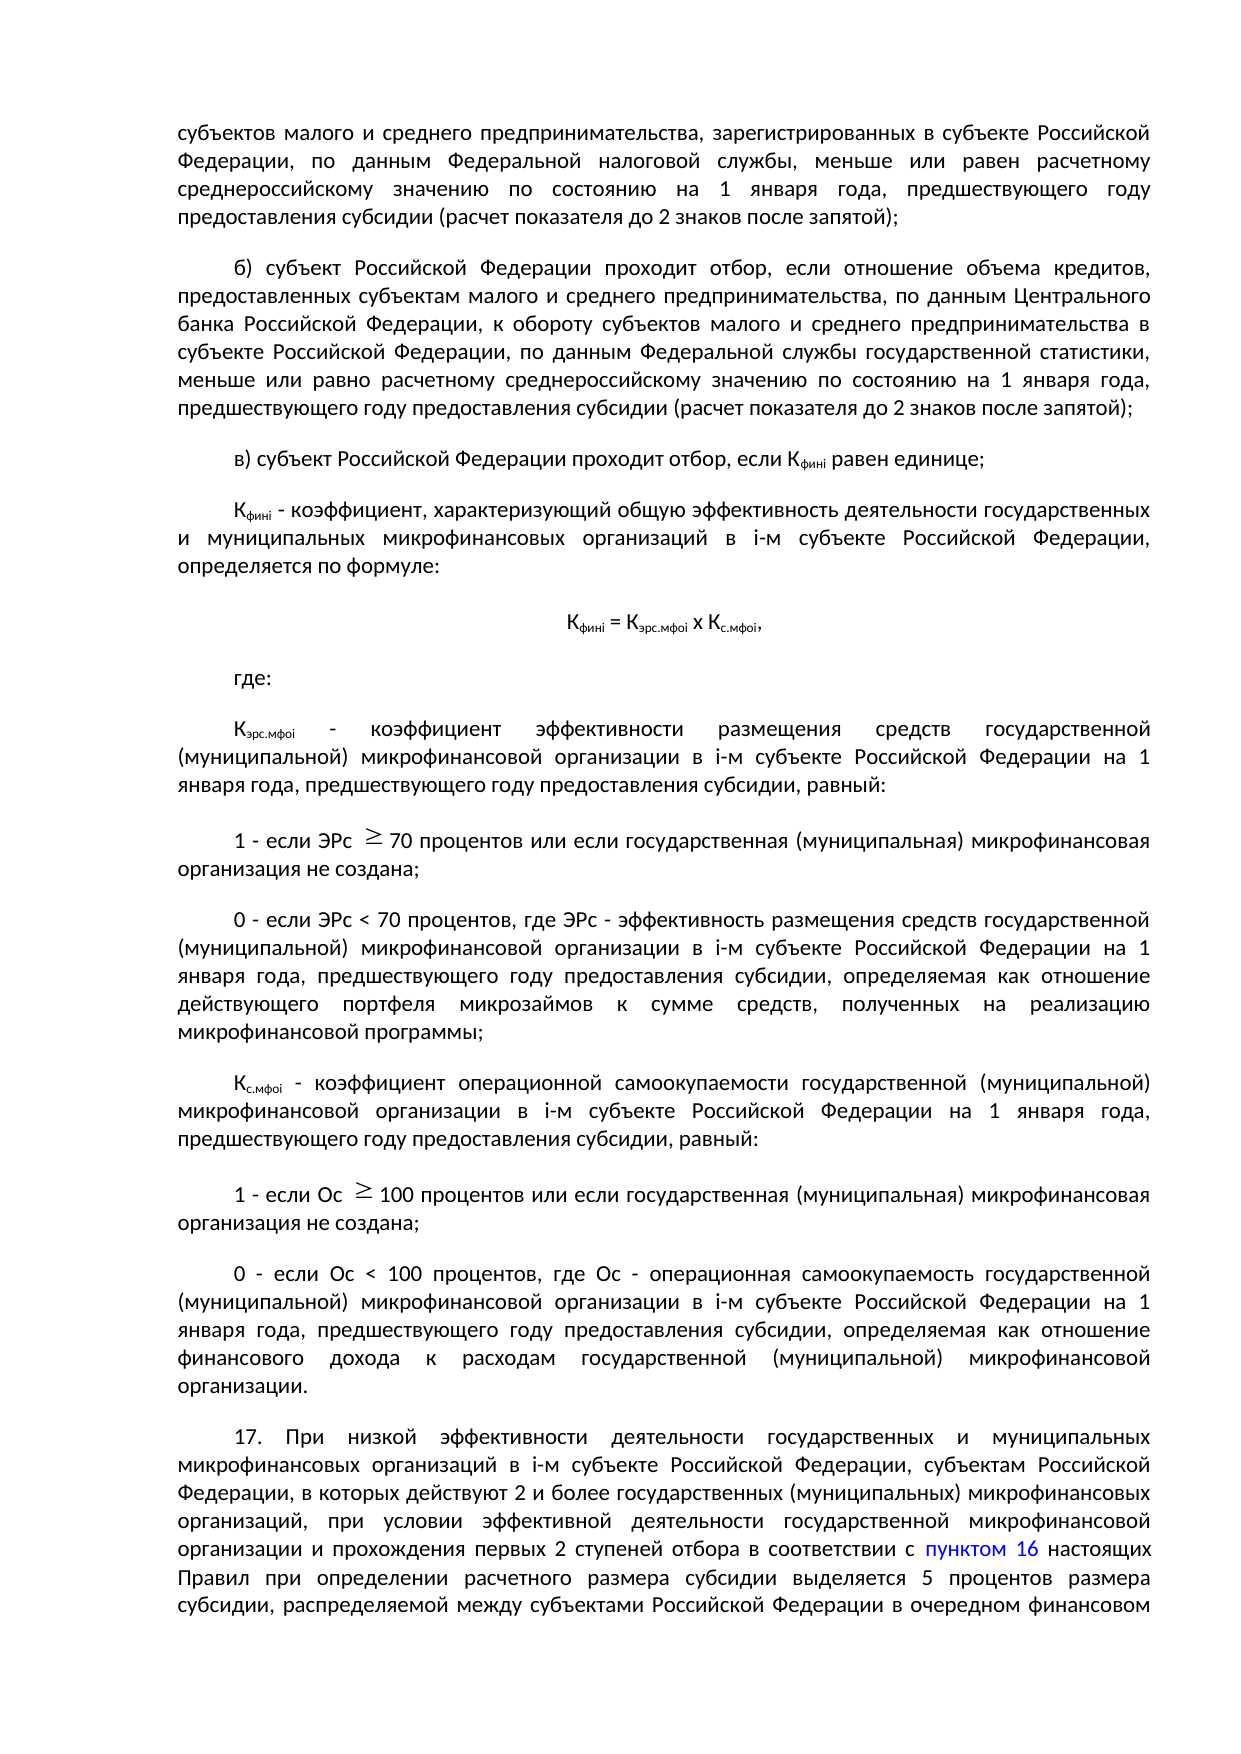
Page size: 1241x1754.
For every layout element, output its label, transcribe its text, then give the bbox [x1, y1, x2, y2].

text где: [177, 663, 1152, 691]
text Кфинi = Кэрс.мфоi x Кс.мфоi, [177, 607, 1152, 635]
text 1 - если Ос 100 процентов или если государственная (муниципальная) микрофинансовая организация не создана; [177, 1175, 1152, 1237]
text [177, 1422, 1152, 1619]
text Кфинi - коэффициент, характеризующий общую эффективность деятельности государственных и муниципальных микрофинансовых организаций в i-м субъекте Российской Федерации, определяется по формуле: [177, 495, 1152, 579]
text в) субъект Российской Федерации проходит отбор, если Кфинi равен единице; [177, 444, 1152, 472]
text 0 - если ЭРс < 70 процентов, где ЭРс - эффективность размещения средств государственной (муниципальной) микрофинансовой организации в i-м субъекте Российской Федерации на 1 января года, предшествующего году предоставления субсидии, определяемая как отношение действующего портфеля микрозаймов к сумме средств, полученных на реализацию микрофинансовой программы; [177, 905, 1152, 1045]
text Кс.мфоi - коэффициент операционной самоокупаемости государственной (муниципальной) микрофинансовой организации в i-м субъекте Российской Федерации на 1 января года, предшествующего году предоставления субсидии, равный: [177, 1068, 1152, 1152]
text 1 - если ЭРс 70 процентов или если государственная (муниципальная) микрофинансовая организация не создана; [177, 821, 1152, 882]
text 0 - если Ос < 100 процентов, где Ос - операционная самоокупаемость государственной (муниципальной) микрофинансовой организации в i-м субъекте Российской Федерации на 1 января года, предшествующего году предоставления субсидии, определяемая как отношение финансового дохода к расходам государственной (муниципальной) микрофинансовой организации. [177, 1259, 1152, 1399]
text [177, 118, 1152, 230]
text Кэрс.мфоi - коэффициент эффективности размещения средств государственной (муниципальной) микрофинансовой организации в i-м субъекте Российской Федерации на 1 января года, предшествующего году предоставления субсидии, равный: [177, 714, 1152, 798]
text б) субъект Российской Федерации проходит отбор, если отношение объема кредитов, предоставленных субъектам малого и среднего предпринимательства, по данным Центрального банка Российской Федерации, к обороту субъектов малого и среднего предпринимательства в субъекте Российской Федерации, по данным Федеральной службы государственной статистики, меньше или равно расчетному среднероссийскому значению по состоянию на 1 января года, предшествующего году предоставления субсидии (расчет показателя до 2 знаков после запятой); [177, 253, 1152, 421]
